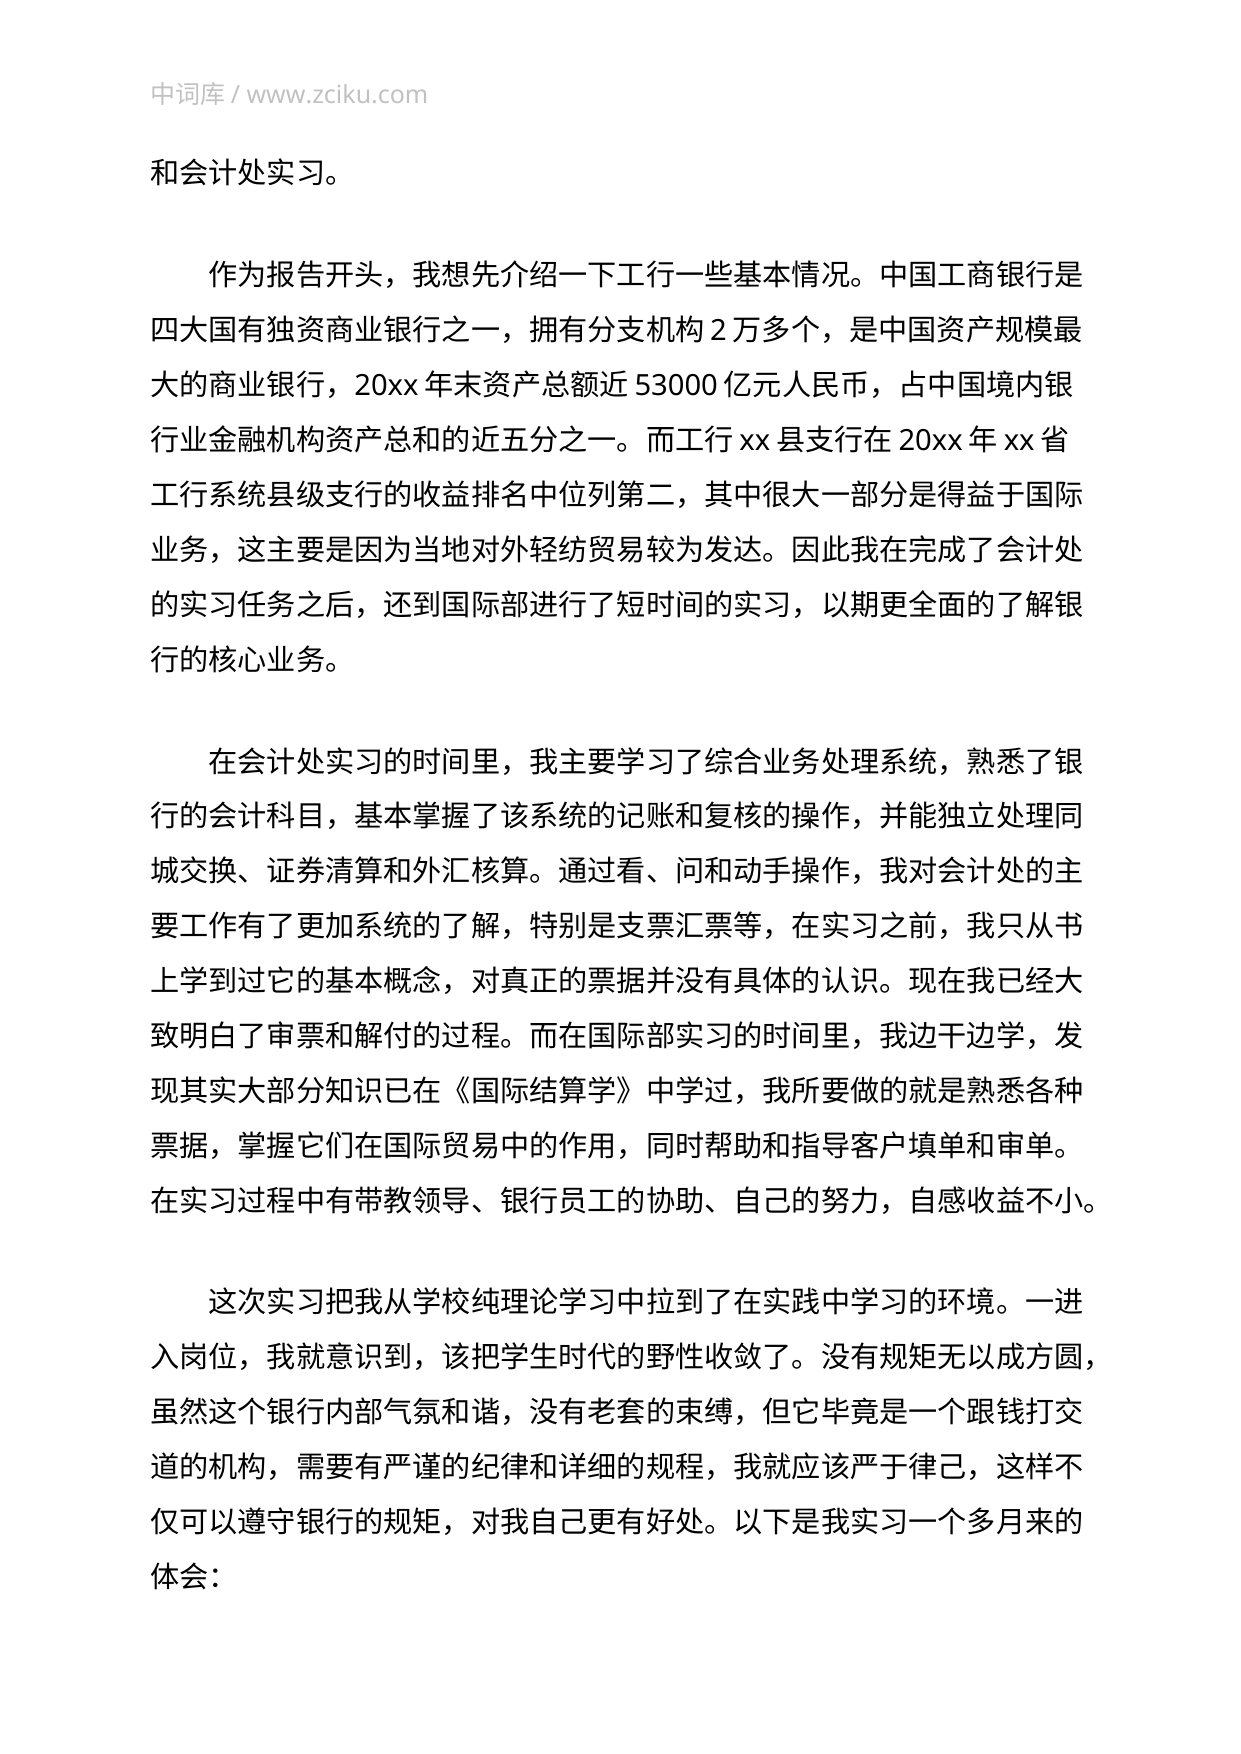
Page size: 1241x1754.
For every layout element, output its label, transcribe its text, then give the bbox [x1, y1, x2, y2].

text 这次实习把我从学校纯理论学习中拉到了在实践中学习的环境。一进入岗位，我就意识到，该把学生时代的野性收敛了。没有规矩无以成方圆，虽然这个银行内部气氛和谐，没有老套的束缚，但它毕竟是一个跟钱打交道的机构，需要有严谨的纪律和详细的规程，我就应该严于律己，这样不仅可以遵守银行的规矩，对我自己更有好处。以下是我实习一个多月来的体会： [150, 1279, 1090, 1596]
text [150, 150, 1090, 192]
text 作为报告开头，我想先介绍一下工行一些基本情况。中国工商银行是四大国有独资商业银行之一，拥有分支机构2万多个，是中国资产规模最大的商业银行，20xx年末资产总额近53000亿元人民币，占中国境内银行业金融机构资产总和的近五分之一。而工行xx县支行在20xx年xx省工行系统县级支行的收益排名中位列第二，其中很大一部分是得益于国际业务，这主要是因为当地对外轻纺贸易较为发达。因此我在完成了会计处的实习任务之后，还到国际部进行了短时间的实习，以期更全面的了解银行的核心业务。 [150, 252, 1090, 679]
text 在会计处实习的时间里，我主要学习了综合业务处理系统，熟悉了银行的会计科目，基本掌握了该系统的记账和复核的操作，并能独立处理同城交换、证券清算和外汇核算。通过看、问和动手操作，我对会计处的主要工作有了更加系统的了解，特别是支票汇票等，在实习之前，我只从书上学到过它的基本概念，对真正的票据并没有具体的认识。现在我已经大致明白了审票和解付的过程。而在国际部实习的时间里，我边干边学，发现其实大部分知识已在《国际结算学》中学过，我所要做的就是熟悉各种票据，掌握它们在国际贸易中的作用，同时帮助和指导客户填单和审单。在实习过程中有带教领导、银行员工的协助、自己的努力，自感收益不小。 [150, 738, 1090, 1219]
